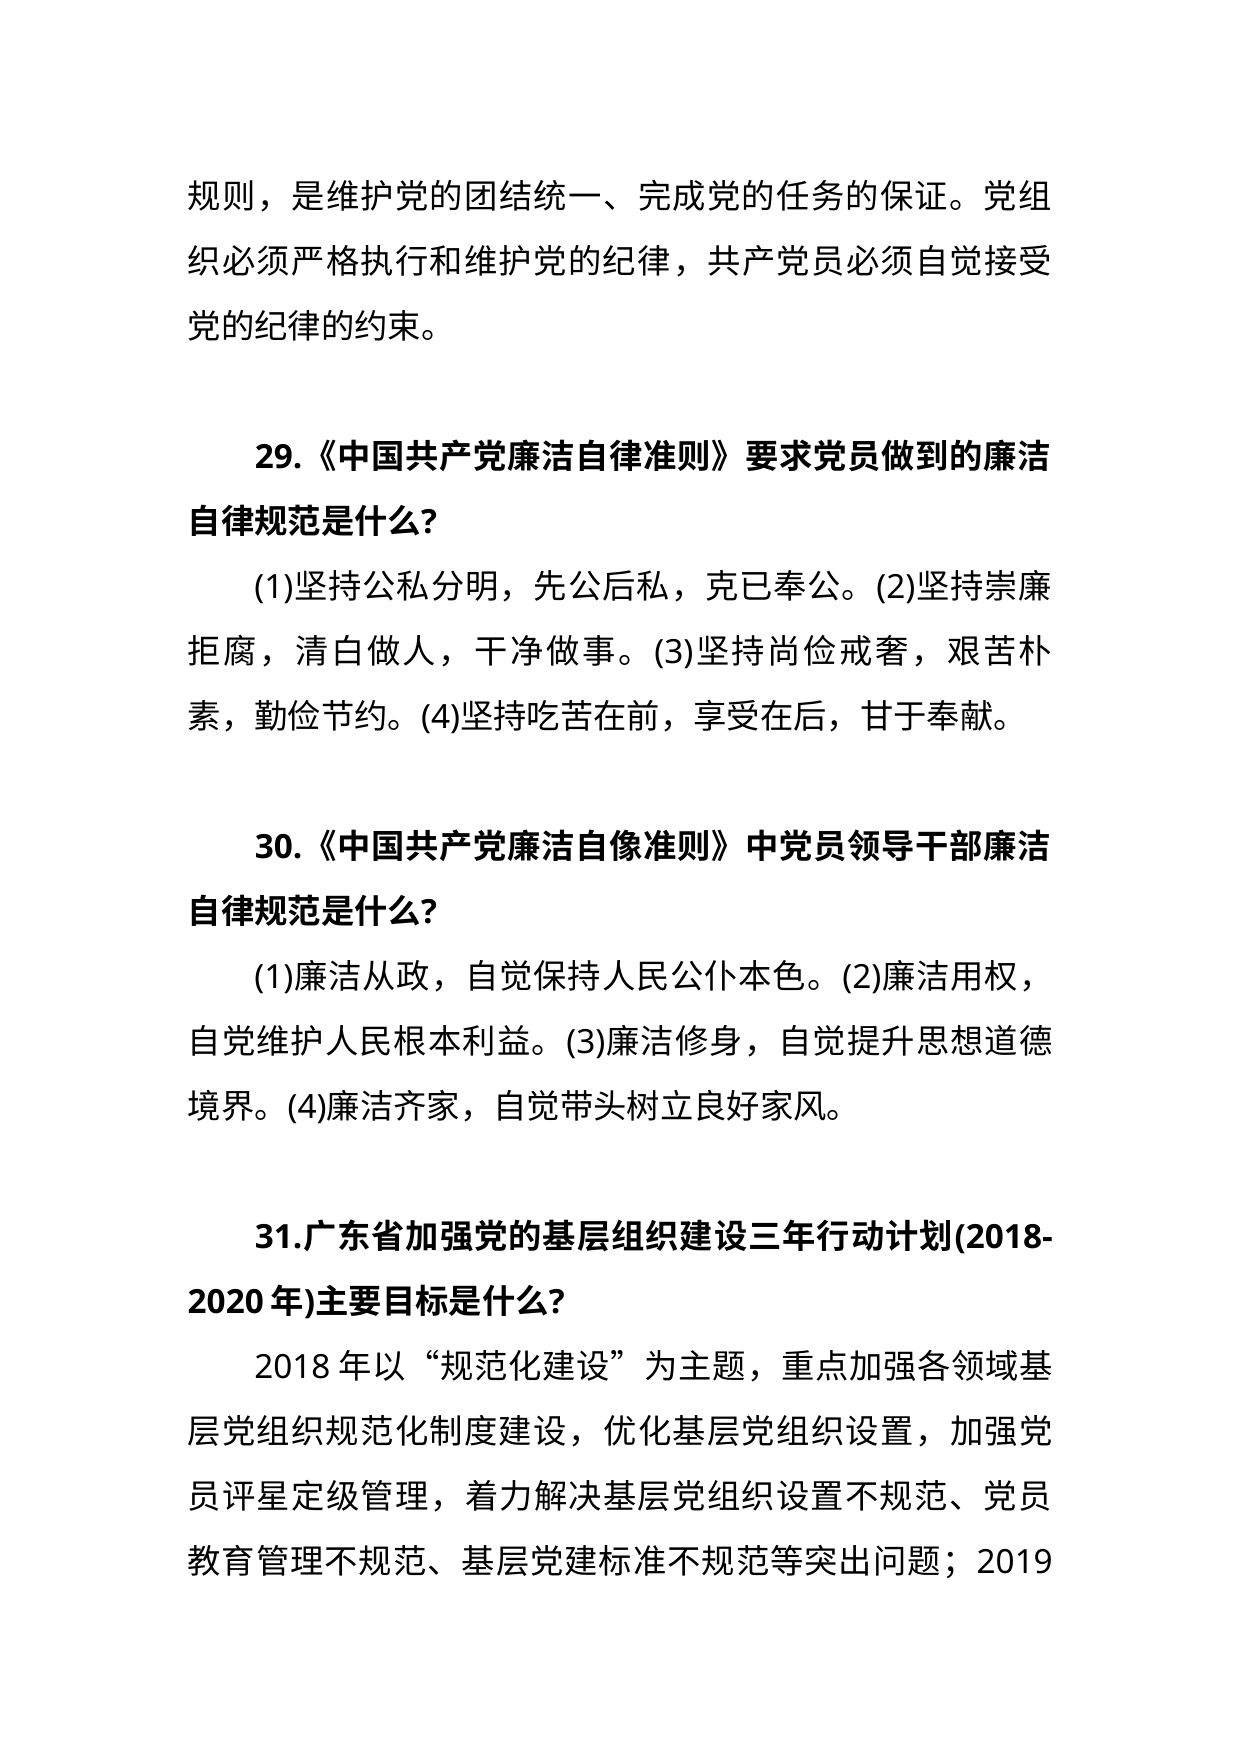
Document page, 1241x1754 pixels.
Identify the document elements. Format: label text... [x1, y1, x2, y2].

text 29.《中国共产党廉洁自律准则》要求党员做到的廉洁自律规范是什么? [187, 422, 1053, 552]
text 30.《中国共产党廉洁自像准则》中党员领导干部廉洁自律规范是什么? [187, 812, 1053, 942]
text 31.广东省加强党的基层组织建设三年行动计划(2018-2020年)主要目标是什么? [187, 1202, 1053, 1332]
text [187, 1332, 1053, 1592]
text (1)坚持公私分明，先公后私，克已奉公。(2)坚持崇廉拒腐，清白做人，干净做事。(3)坚持尚俭戒奢，艰苦朴素，勤俭节约。(4)坚持吃苦在前，享受在后，甘于奉献。 [187, 552, 1053, 747]
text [187, 162, 1053, 357]
text (1)廉洁从政，自觉保持人民公仆本色。(2)廉洁用权，自党维护人民根本利益。(3)廉洁修身，自觉提升思想道德境界。(4)廉洁齐家，自觉带头树立良好家风。 [187, 942, 1053, 1137]
